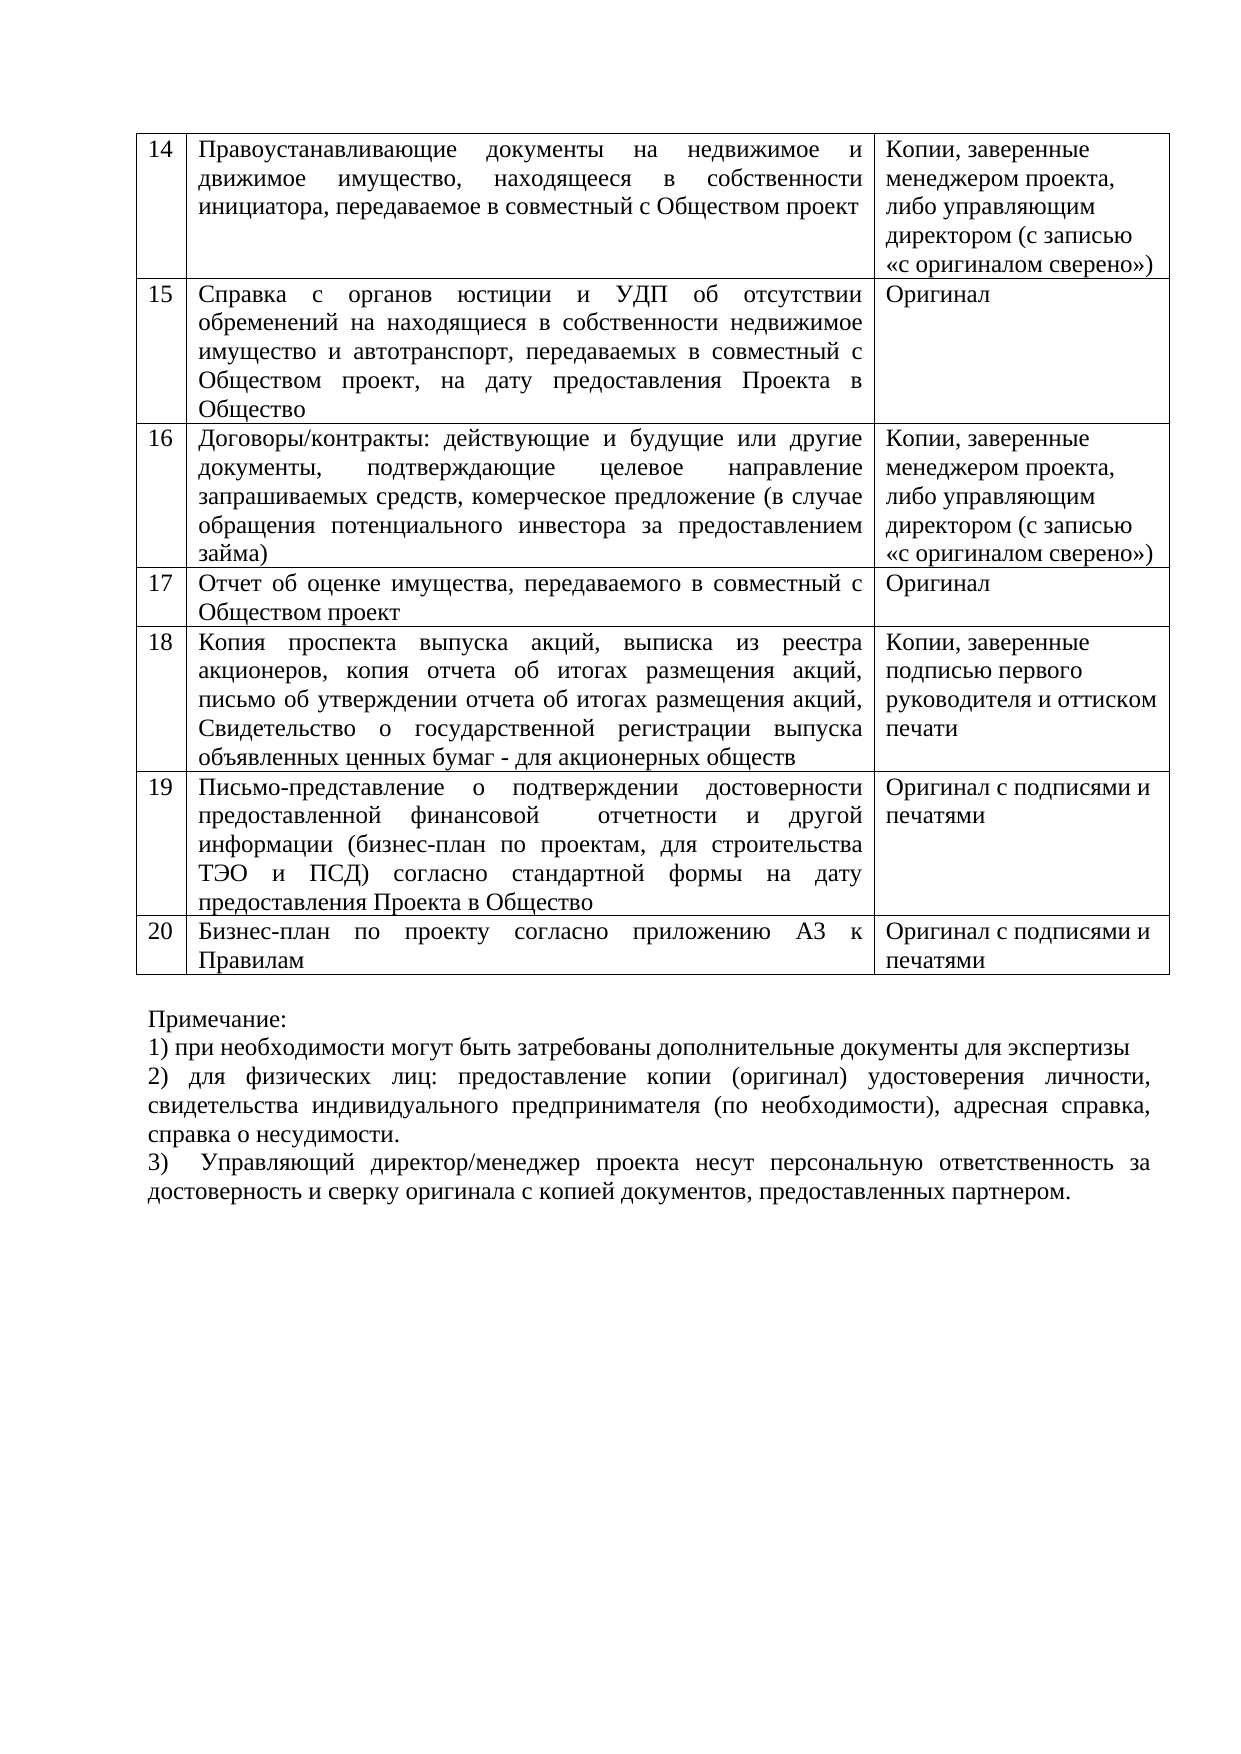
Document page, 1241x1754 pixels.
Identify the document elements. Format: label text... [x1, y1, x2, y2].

table_cell Договоры/контракты: действующие и будущие или другие документы, подтверждающие целевое направление запрашиваемых средств, комерческое предложение (в случае обращения потенциального инвестора за предоставлением займа) [187, 424, 874, 567]
table_cell Копия проспекта выпуска акций, выписка из реестра акционеров, копия отчета об итогах размещения акций, письмо об утверждении отчета об итогах размещения акций, Свидетельство о государственной регистрации выпуска объявленных ценных бумаг - для акционерных обществ [187, 627, 874, 771]
text 1) при необходимости могут быть затребованы дополнительные документы для экспертизы [148, 1032, 1152, 1061]
table_cell 20 [137, 916, 186, 974]
table_cell 16 [137, 424, 186, 567]
table_cell 15 [137, 279, 186, 422]
text 2) для физических лиц: предоставление копии (оригинал) удостоверения личности, свидетельства индивидуального предпринимателя (по необходимости), адресная справка, справка о несудимости. [148, 1061, 1152, 1147]
table_cell Оригинал с подписями и печатями [875, 916, 1169, 974]
table_cell Копии, заверенные менеджером проекта, либо управляющим директором (с записью «с оригиналом сверено») [875, 424, 1169, 567]
table_cell 19 [137, 772, 186, 915]
table_cell Правоустанавливающие документы на недвижимое и движимое имущество, находящееся в собственности инициатора, передаваемое в совместный с Обществом проект [187, 134, 874, 278]
text Примечание: [148, 1004, 1152, 1032]
table_cell Отчет об оценке имущества, передаваемого в совместный с Обществом проект [187, 568, 874, 626]
table_cell 17 [137, 568, 186, 626]
text 3) Управляющий директор/менеджер проекта несут персональную ответственность за достоверность и сверку оригинала с копией документов, предоставленных партнером. [148, 1147, 1152, 1205]
table_cell Письмо-представление о подтверждении достоверности предоставленной финансовой отчетности и другой информации (бизнес-план по проектам, для строительства ТЭО и ПСД) согласно стандартной формы на дату предоставления Проекта в Общество [187, 772, 874, 915]
table_cell 18 [137, 627, 186, 771]
table_cell 14 [137, 134, 186, 278]
table_cell Справка с органов юстиции и УДП об отсутствии обременений на находящиеся в собственности недвижимое имущество и автотранспорт, передаваемых в совместный с Обществом проект, на дату предоставления Проекта в Общество [187, 279, 874, 422]
table_cell Оригинал [875, 279, 1169, 422]
table_cell Копии, заверенные менеджером проекта, либо управляющим директором (с записью «с оригиналом сверено») [875, 134, 1169, 278]
table_cell Копии, заверенные подписью первого руководителя и оттиском печати [875, 627, 1169, 771]
table_cell Бизнес-план по проекту согласно приложению А3 к Правилам [187, 916, 874, 974]
table_cell Оригинал [875, 568, 1169, 626]
table_cell Оригинал с подписями и печатями [875, 772, 1169, 915]
